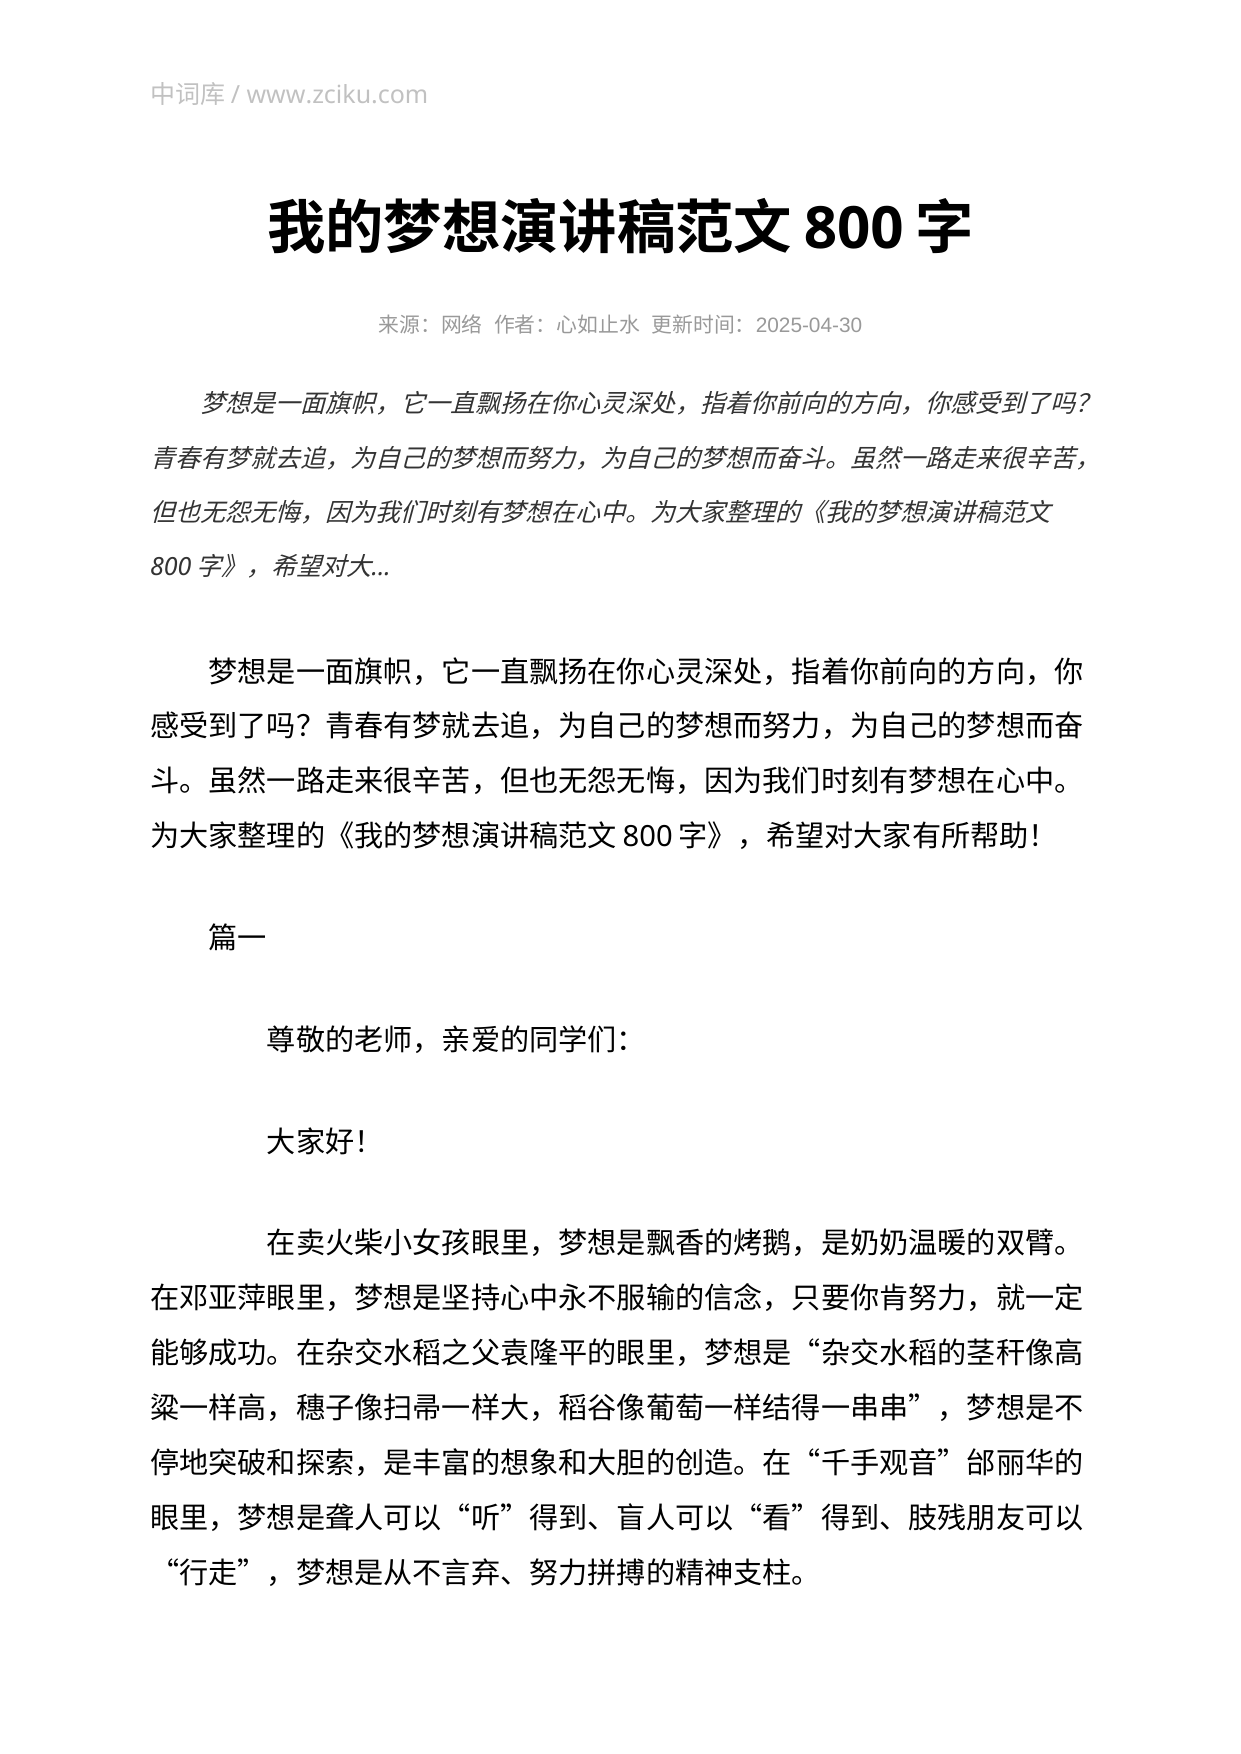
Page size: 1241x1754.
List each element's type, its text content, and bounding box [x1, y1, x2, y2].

subtitle 我的梦想演讲稿范文800字 [150, 181, 1090, 266]
text 来源：网络 作者：心如止水 更新时间：2025-04-30 [150, 313, 1090, 337]
text 梦想是一面旗帜，它一直飘扬在你心灵深处，指着你前向的方向，你感受到了吗？青春有梦就去追，为自己的梦想而努力，为自己的梦想而奋斗。虽然一路走来很辛苦，但也无怨无悔，因为我们时刻有梦想在心中。为大家整理的《我的梦想演讲稿范文800字》，希望对大... [150, 384, 1090, 583]
text 在卖火柴小女孩眼里，梦想是飘香的烤鹅，是奶奶温暖的双臂。在邓亚萍眼里，梦想是坚持心中永不服输的信念，只要你肯努力，就一定能够成功。在杂交水稻之父袁隆平的眼里，梦想是“杂交水稻的茎秆像高粱一样高，穗子像扫帚一样大，稻谷像葡萄一样结得一串串”，梦想是不停地突破和探索，是丰富的想象和大胆的创造。在“千手观音”邰丽华的眼里，梦想是聋人可以“听”得到、盲人可以“看”得到、肢残朋友可以“行走”，梦想是从不言弃、努力拼搏的精神支柱。 [150, 1220, 1090, 1592]
text 尊敬的老师，亲爱的同学们： [150, 1017, 1090, 1059]
text 篇一 [150, 915, 1090, 957]
text 梦想是一面旗帜，它一直飘扬在你心灵深处，指着你前向的方向，你感受到了吗？青春有梦就去追，为自己的梦想而努力，为自己的梦想而奋斗。虽然一路走来很辛苦，但也无怨无悔，因为我们时刻有梦想在心中。为大家整理的《我的梦想演讲稿范文800字》，希望对大家有所帮助！ [150, 648, 1090, 855]
text 大家好！ [150, 1118, 1090, 1161]
